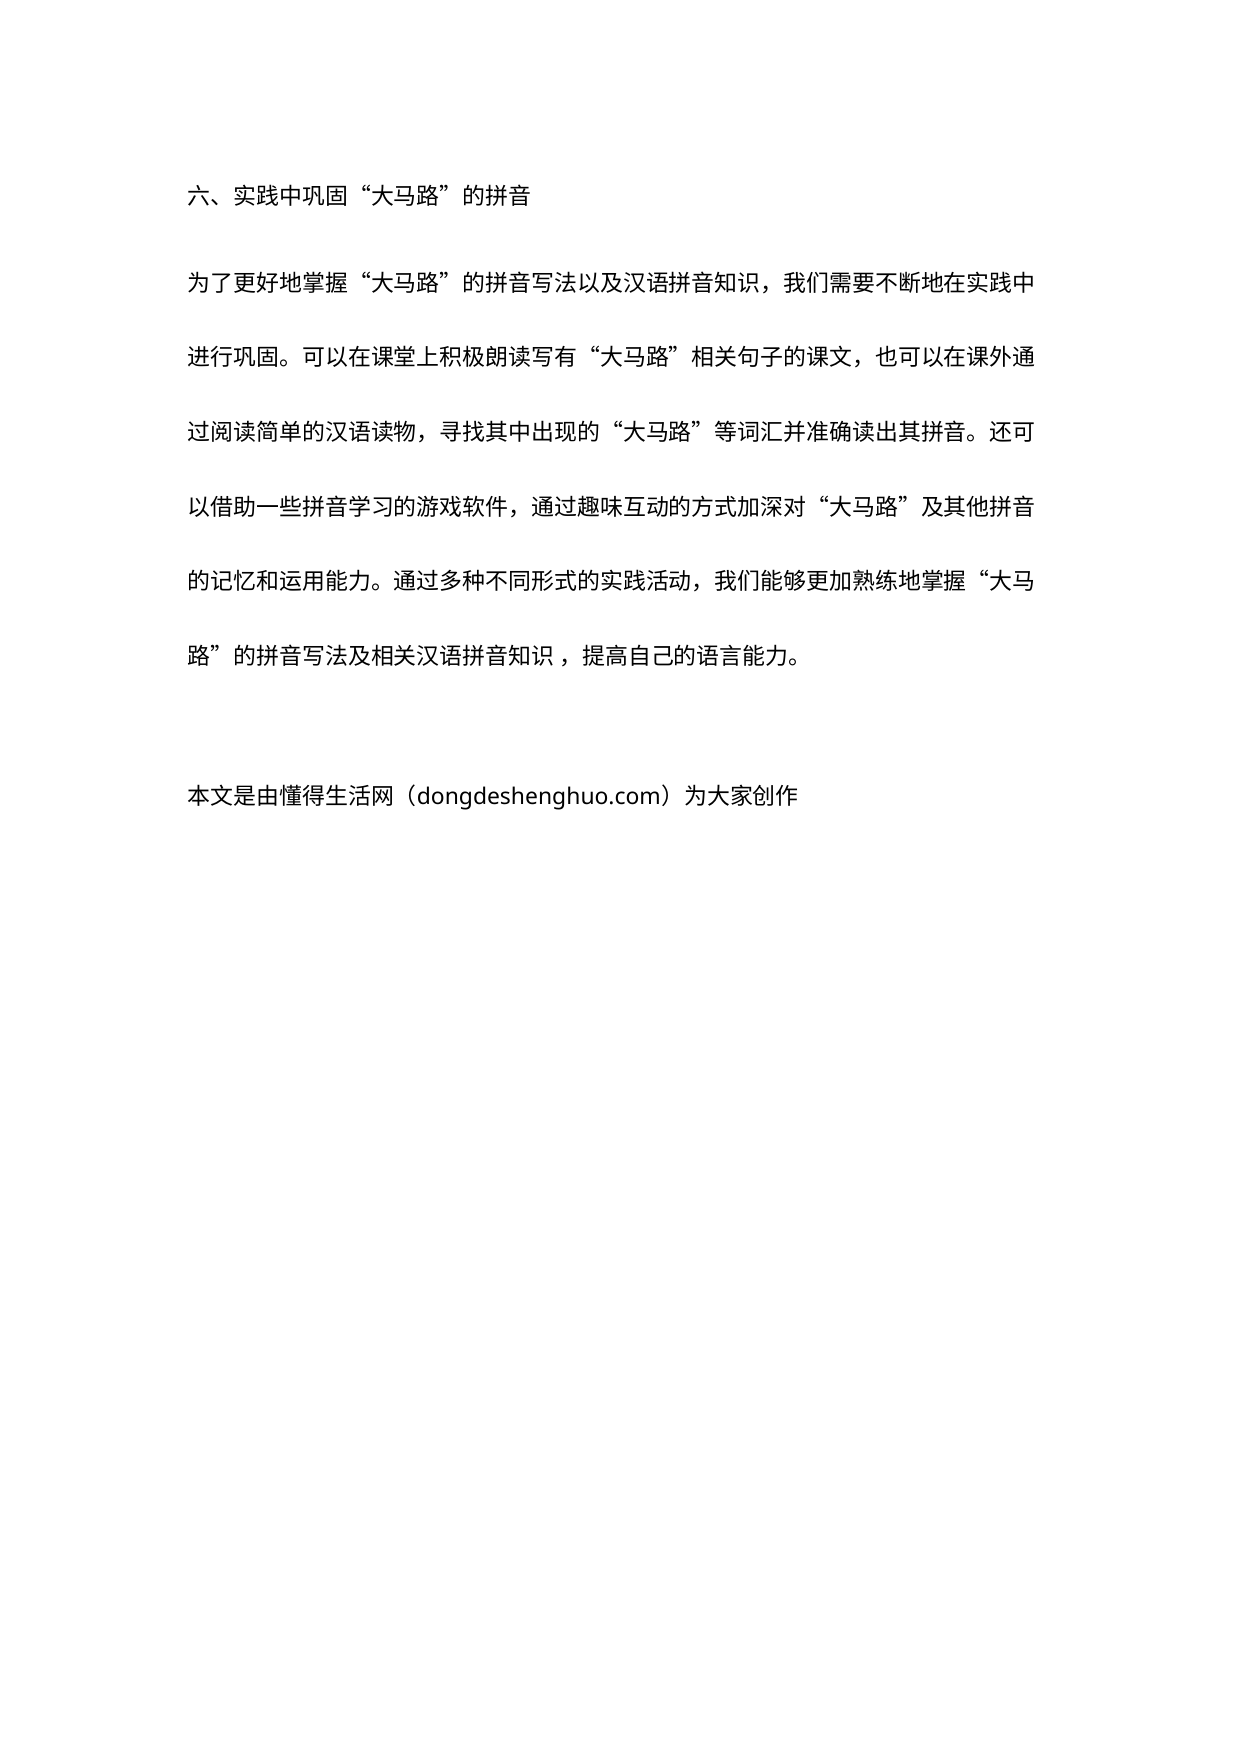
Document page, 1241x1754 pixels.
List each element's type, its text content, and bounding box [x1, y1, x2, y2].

text 为了更好地掌握“大马路”的拼音写法以及汉语拼音知识，我们需要不断地在实践中进行巩固。可以在课堂上积极朗读写有“大马路”相关句子的课文，也可以在课外通过阅读简单的汉语读物，寻找其中出现的“大马路”等词汇并准确读出其拼音。还可以借助一些拼音学习的游戏软件，通过趣味互动的方式加深对“大马路”及其他拼音的记忆和运用能力。通过多种不同形式的实践活动，我们能够更加熟练地掌握“大马路”的拼音写法及相关汉语拼音知识 ，提高自己的语言能力。 [187, 248, 1053, 687]
text 本文是由懂得生活网（dongdeshenghuo.com）为大家创作 [187, 762, 1053, 827]
text 六、实践中巩固“大马路”的拼音 [187, 162, 1053, 227]
